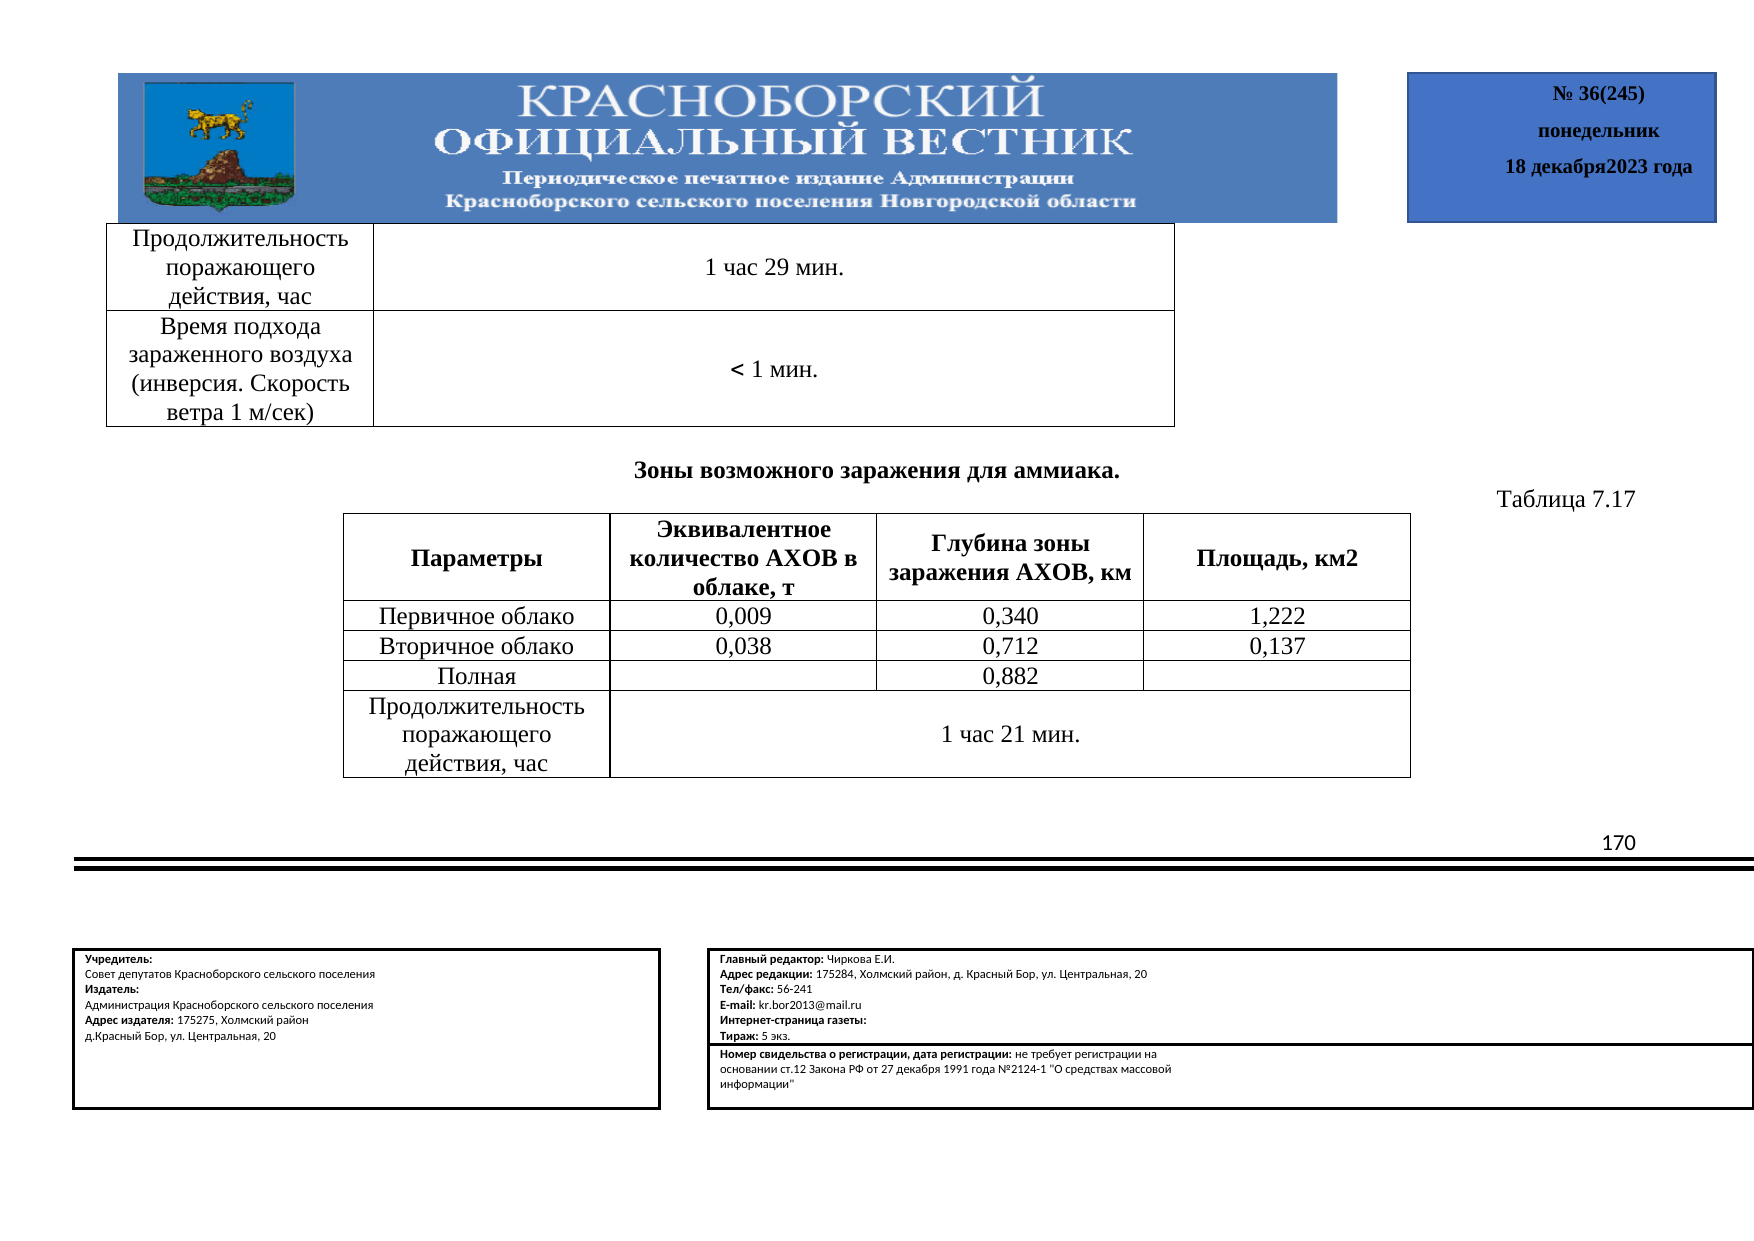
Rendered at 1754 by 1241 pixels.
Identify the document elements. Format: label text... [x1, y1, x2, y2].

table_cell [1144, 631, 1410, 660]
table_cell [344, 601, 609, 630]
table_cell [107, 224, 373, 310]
text Зоны возможного заражения для аммиака. [118, 456, 1636, 484]
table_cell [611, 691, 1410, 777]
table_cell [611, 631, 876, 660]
text Таблица 7.17 [118, 484, 1636, 513]
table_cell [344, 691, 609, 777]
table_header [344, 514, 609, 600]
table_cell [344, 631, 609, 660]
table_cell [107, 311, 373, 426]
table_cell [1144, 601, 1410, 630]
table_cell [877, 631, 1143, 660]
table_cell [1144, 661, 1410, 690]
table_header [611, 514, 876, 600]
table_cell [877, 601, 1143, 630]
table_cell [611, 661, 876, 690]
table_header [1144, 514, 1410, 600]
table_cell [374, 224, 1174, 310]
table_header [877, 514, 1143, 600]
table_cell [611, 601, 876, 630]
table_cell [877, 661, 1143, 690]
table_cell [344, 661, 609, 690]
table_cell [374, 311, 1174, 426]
